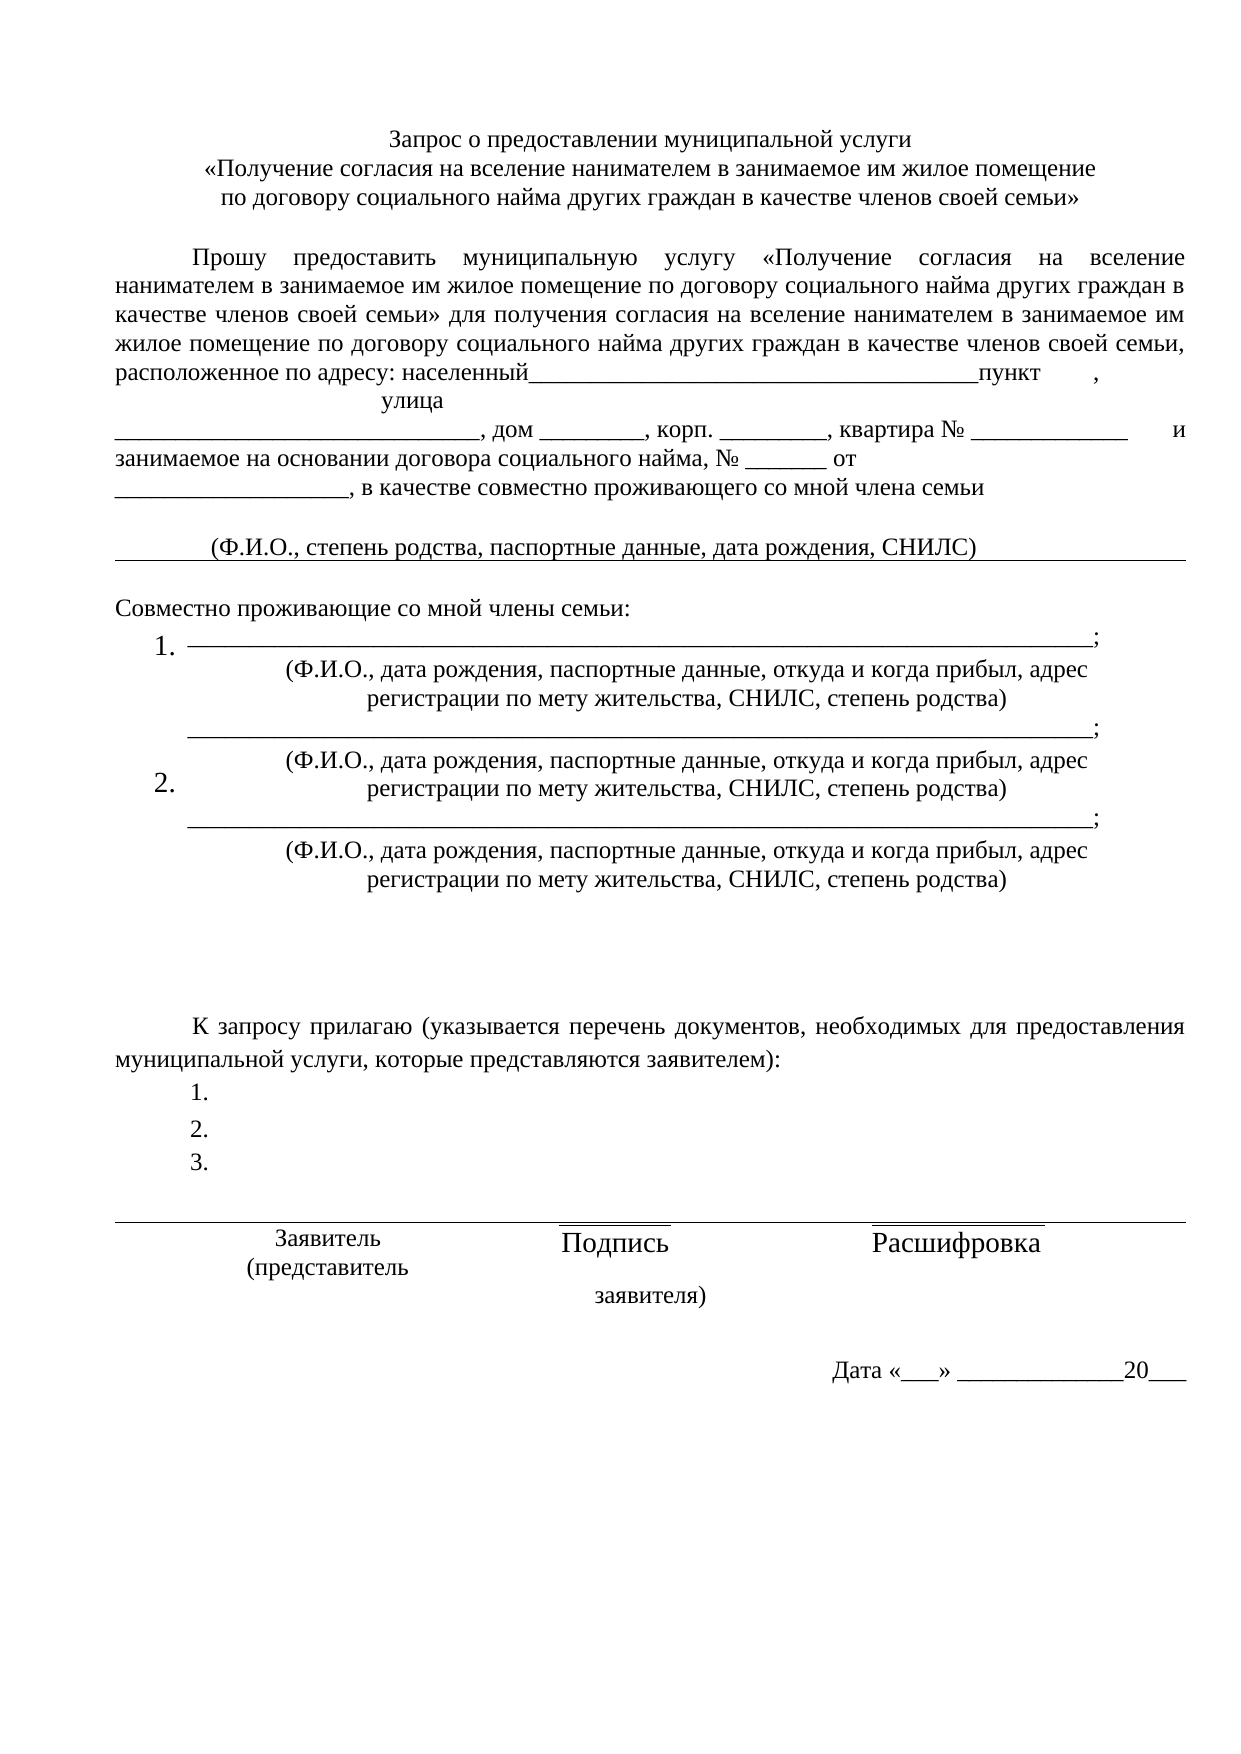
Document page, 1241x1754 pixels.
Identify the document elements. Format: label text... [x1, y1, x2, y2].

list ; [115, 621, 1186, 650]
text Дата «___» 20___ [115, 1355, 1186, 1384]
text К запросу прилагаю (указывается перечень документов, необходимых для предоставления муниципальной услуги, которые представляются заявителем): [115, 1011, 1186, 1073]
text (Ф.И.О., дата рождения, паспортные данные, откуда и когда прибыл, адрес регистрации по мету жительства, СНИЛС, степень родства) [115, 654, 1186, 712]
text (Ф.И.О., дата рождения, паспортные данные, откуда и когда прибыл, адрес регистрации по мету жительства, СНИЛС, степень родства) [115, 835, 1186, 893]
text 1. [115, 1077, 1186, 1106]
text (Ф.И.О., степень родства, паспортные данные, дата рождения, СНИЛС) [115, 532, 1186, 560]
text Совместно проживающие со мной члены семьи: [115, 593, 1186, 621]
text ; [115, 802, 1186, 831]
text Прошу предоставить муниципальную услугу «Получение согласия на вселение нанимателем в занимаемое им жилое помещение по договору социального найма других граждан в качестве членов своей семьи» для получения согласия на вселение нанимателем в занимаемое им жилое помещение по договору социального найма других граждан в качестве членов своей семьи, расположенное по адресу: населенный пункт , улица [115, 242, 1186, 414]
text (Ф.И.О., дата рождения, паспортные данные, откуда и когда прибыл, адрес регистрации по мету жительства, СНИЛС, степень родства) [115, 745, 1186, 802]
text , дом , корп. , квартира № и занимаемое на основании договора социального найма, № от [115, 414, 1186, 472]
text Запрос о предоставлении муниципальной услуги [115, 124, 1186, 153]
text , в качестве совместно проживающего со мной члена семьи [115, 472, 1186, 500]
text «Получение согласия на вселение нанимателем в занимаемое им жилое помещение по договору социального найма других граждан в качестве членов своей семьи» [115, 153, 1186, 210]
text 2. [115, 1114, 1186, 1143]
text ; [115, 712, 1186, 741]
text 3. [115, 1147, 1186, 1176]
text Заявитель (представитель заявителя) [115, 1223, 1186, 1309]
